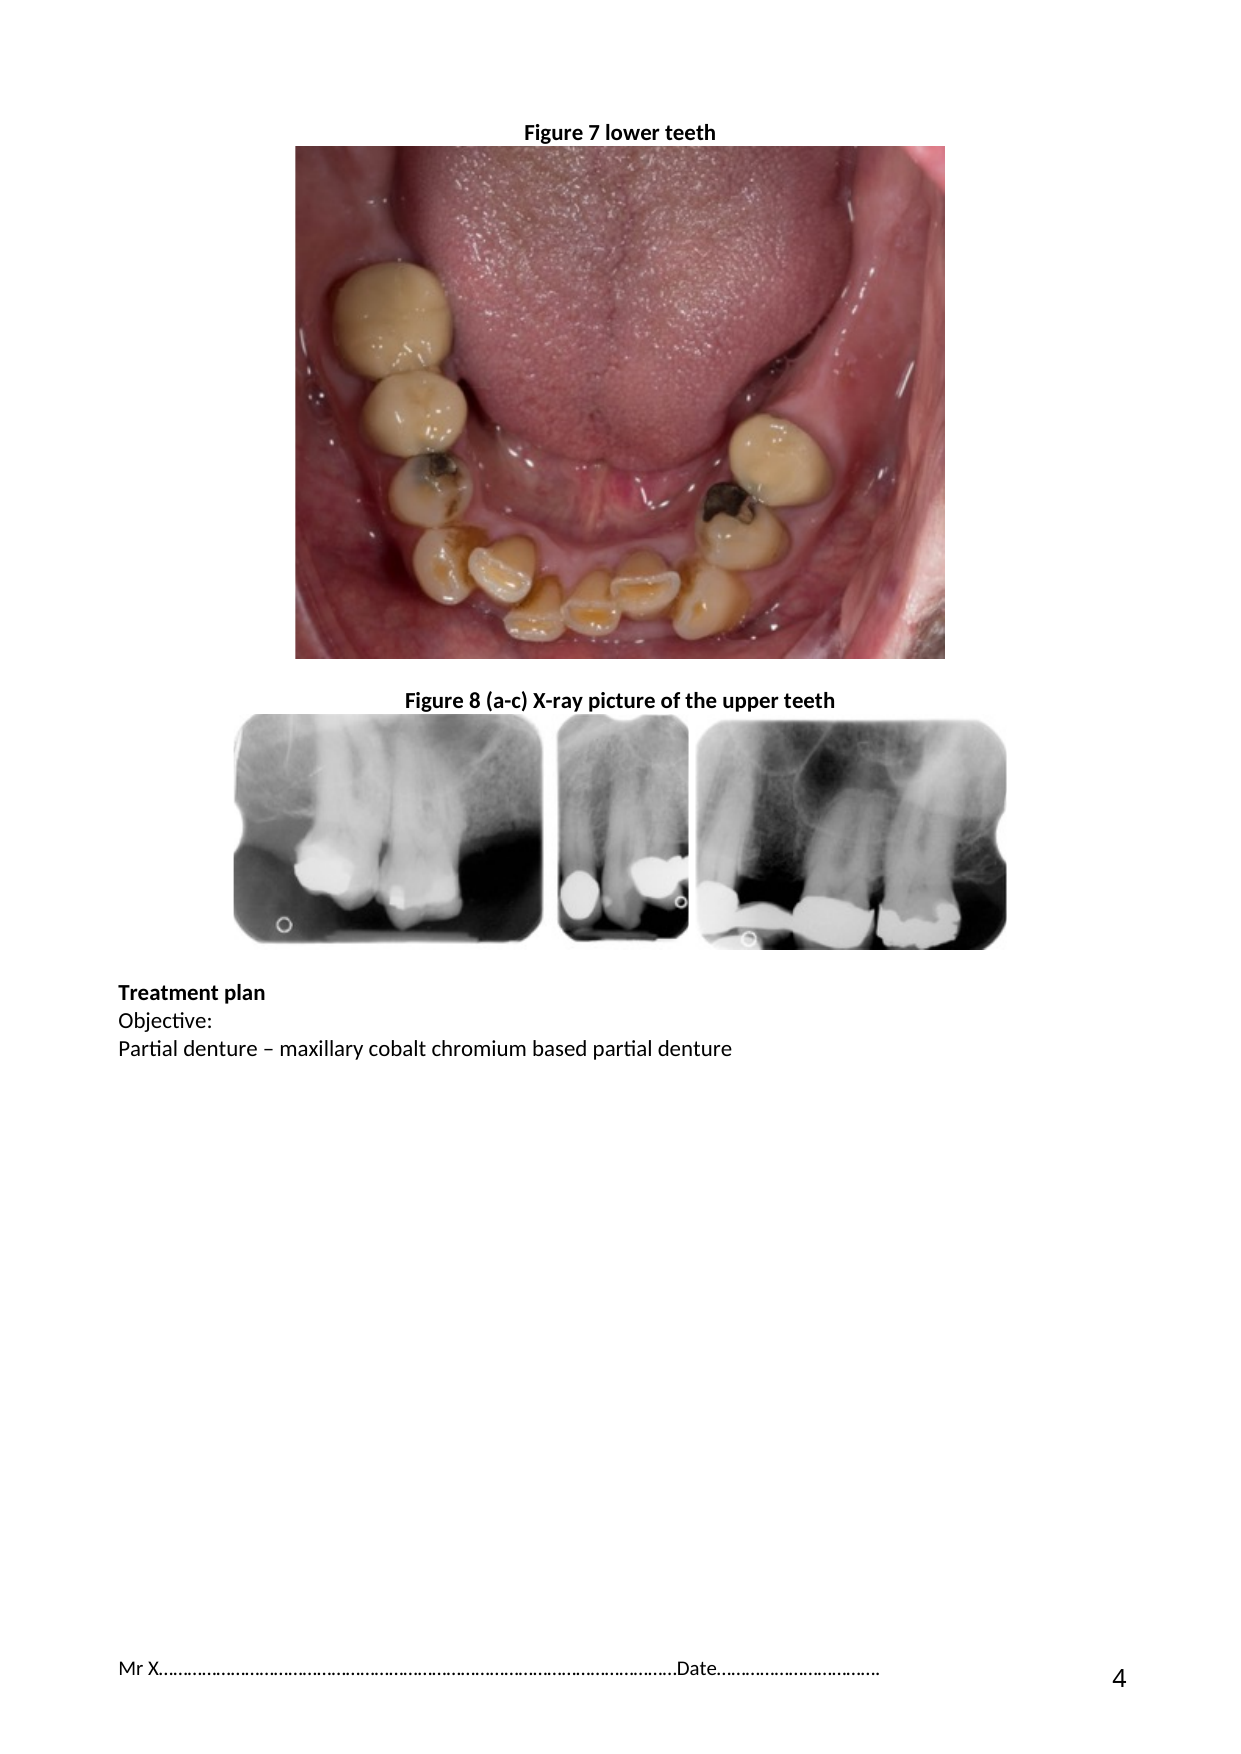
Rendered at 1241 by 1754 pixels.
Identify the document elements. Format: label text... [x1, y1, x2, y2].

text Partial denture – maxillary cobalt chromium based partial denture [118, 1034, 1122, 1062]
text Treatment plan [118, 978, 1122, 1006]
text Figure 7 lower teeth [118, 118, 1122, 146]
text Figure 8 (a-c) X-ray picture of the upper teeth [118, 686, 1122, 714]
picture [295, 146, 945, 659]
picture [233, 714, 1007, 950]
text Objective: [118, 1006, 1122, 1034]
